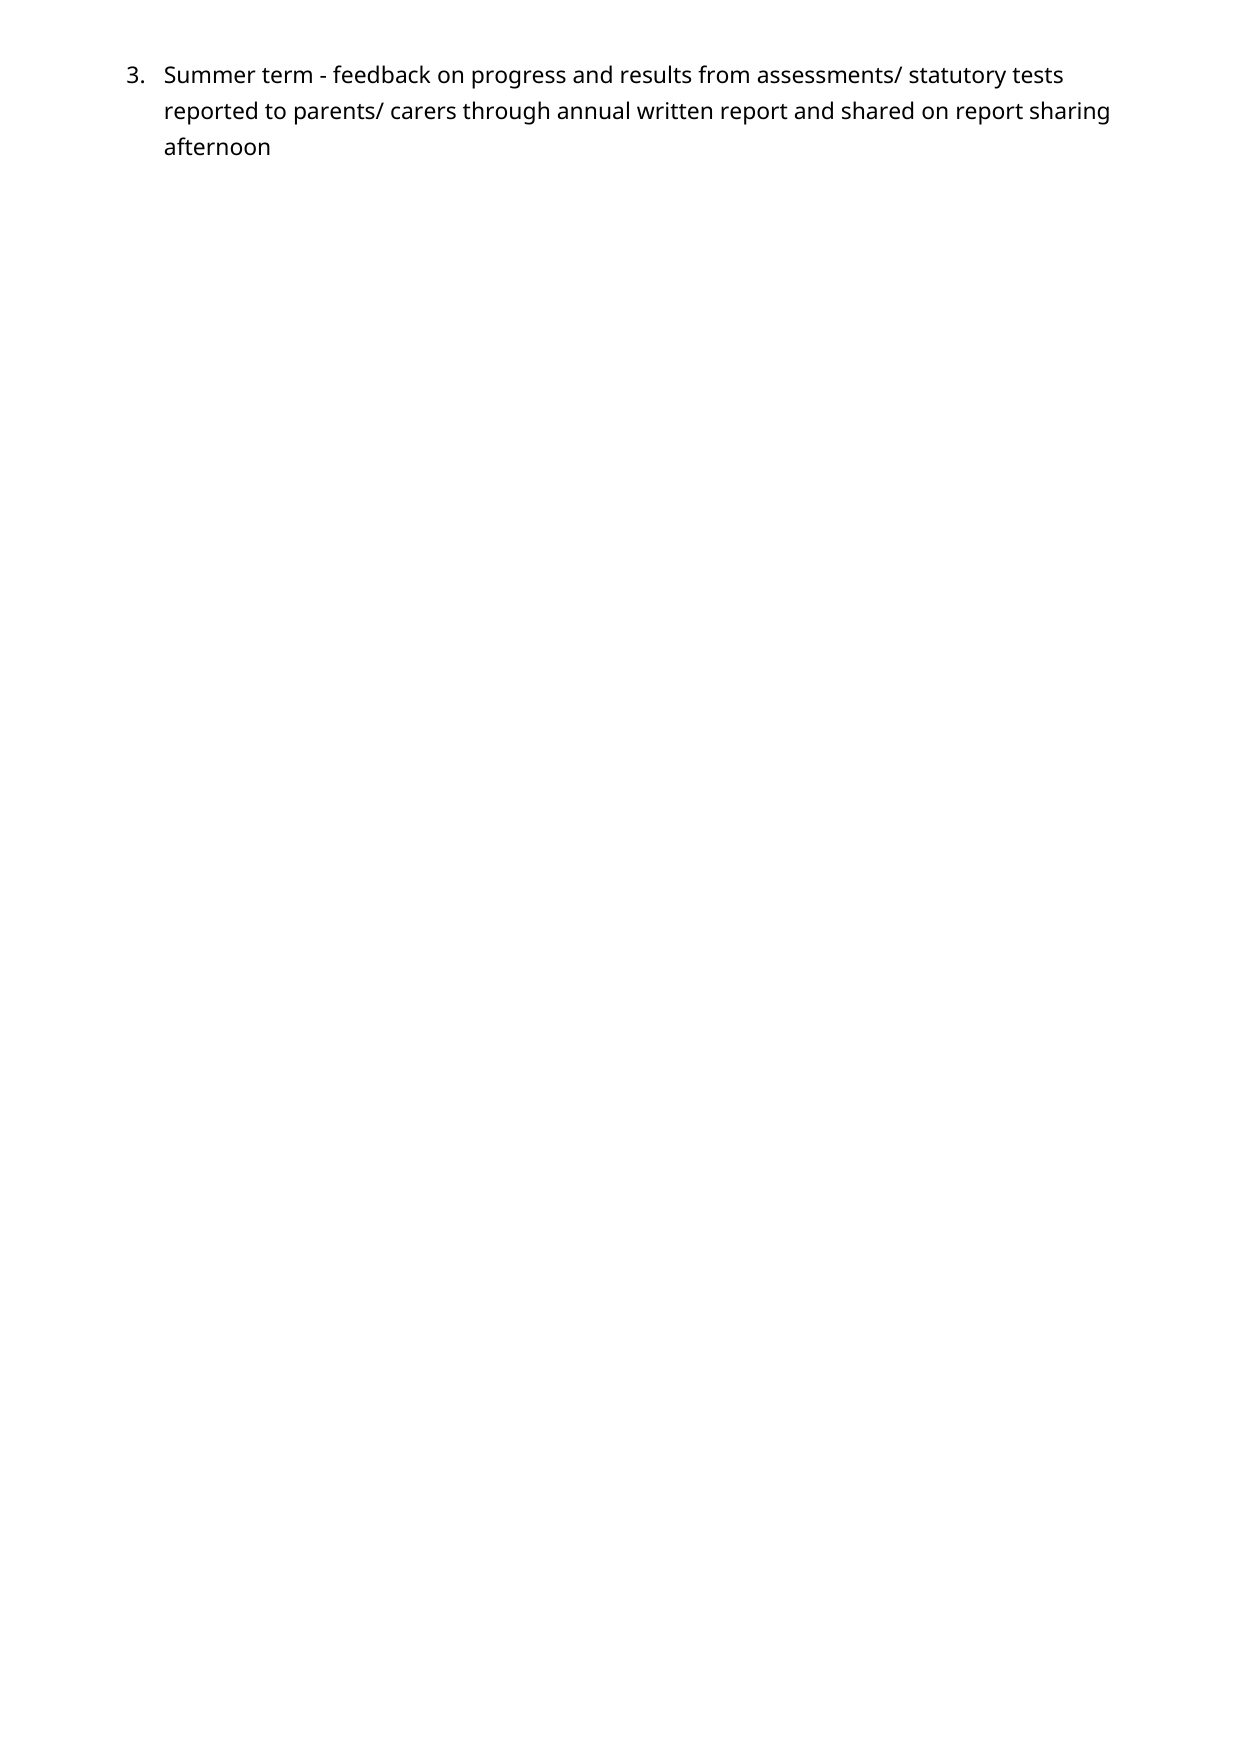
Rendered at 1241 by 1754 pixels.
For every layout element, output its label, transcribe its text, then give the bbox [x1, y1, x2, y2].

list Summer term - feedback on progress and results from assessments/ statutory tests reported to parents/ carers through annual written report and shared on report sharing afternoon [126, 59, 1137, 162]
